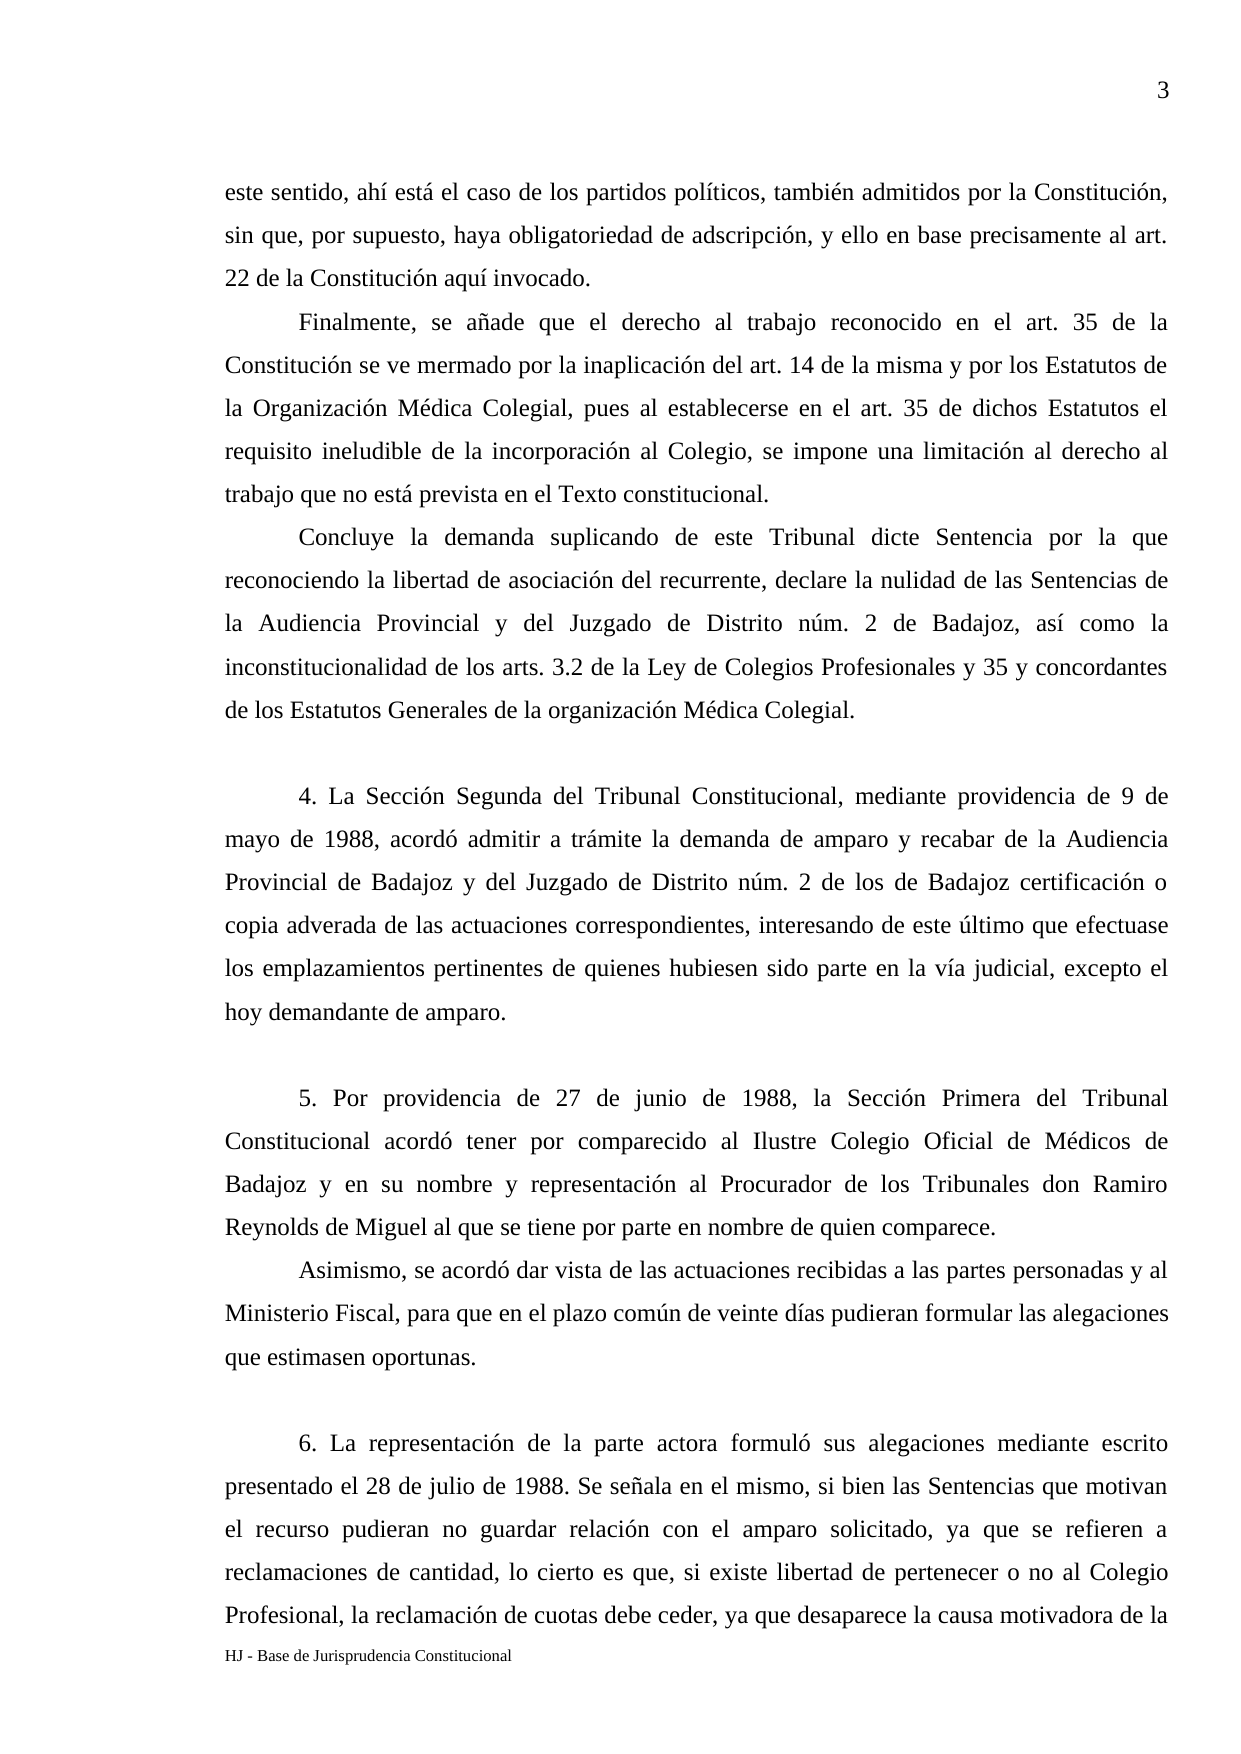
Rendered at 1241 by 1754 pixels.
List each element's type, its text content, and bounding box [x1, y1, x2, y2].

text Concluye la demanda suplicando de este Tribunal dicte Sentencia por la que reconociendo la libertad de asociación del recurrente, declare la nulidad de las Sentencias de la Audiencia Provincial y del Juzgado de Distrito núm. 2 de Badajoz, así como la inconstitucionalidad de los arts. 3.2 de la Ley de Colegios Profesionales y 35 y concordantes de los Estatutos Generales de la organización Médica Colegial. [224, 522, 1169, 723]
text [224, 1428, 1169, 1629]
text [224, 177, 1169, 292]
text Asimismo, se acordó dar vista de las actuaciones recibidas a las partes personadas y al Ministerio Fiscal, para que en el plazo común de veinte días pudieran formular las alegaciones que estimasen oportunas. [224, 1255, 1169, 1370]
text 5. Por providencia de 27 de junio de 1988, la Sección Primera del Tribunal Constitucional acordó tener por comparecido al Ilustre Colegio Oficial de Médicos de Badajoz y en su nombre y representación al Procurador de los Tribunales don Ramiro Reynolds de Miguel al que se tiene por parte en nombre de quien comparece. [224, 1083, 1169, 1241]
text Finalmente, se añade que el derecho al trabajo reconocido en el art. 35 de la Constitución se ve mermado por la inaplicación del art. 14 de la misma y por los Estatutos de la Organización Médica Colegial, pues al establecerse en el art. 35 de dichos Estatutos el requisito ineludible de la incorporación al Colegio, se impone una limitación al derecho al trabajo que no está prevista en el Texto constitucional. [224, 307, 1169, 508]
text 4. La Sección Segunda del Tribunal Constitucional, mediante providencia de 9 de mayo de 1988, acordó admitir a trámite la demanda de amparo y recabar de la Audiencia Provincial de Badajoz y del Juzgado de Distrito núm. 2 de los de Badajoz certificación o copia adverada de las actuaciones correspondientes, interesando de este último que efectuase los emplazamientos pertinentes de quienes hubiesen sido parte en la vía judicial, excepto el hoy demandante de amparo. [224, 781, 1169, 1025]
